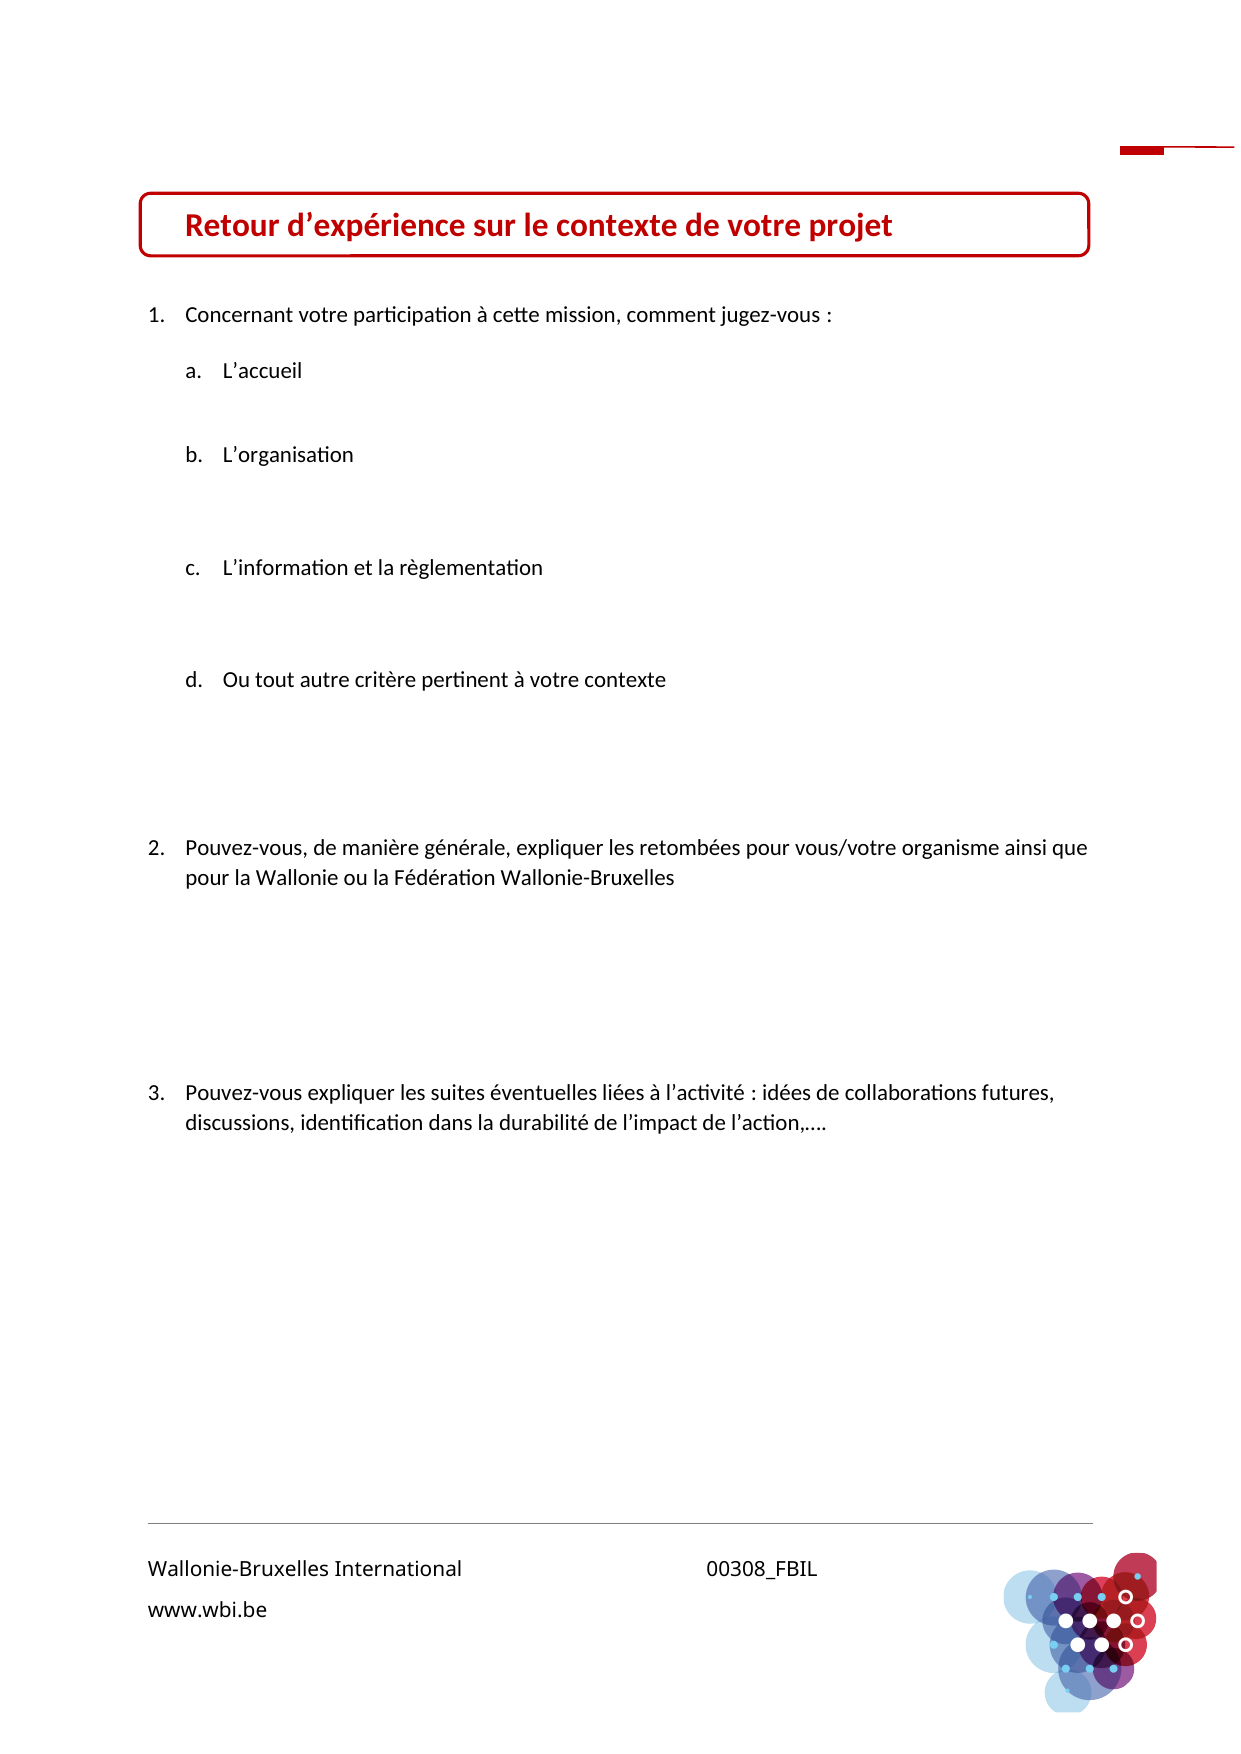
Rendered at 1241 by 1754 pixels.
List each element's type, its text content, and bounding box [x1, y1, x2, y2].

list Concernant votre participation à cette mission, comment jugez-vous : [148, 300, 1093, 328]
list Ou tout autre critère pertinent à votre contexte [185, 665, 1093, 693]
list Pouvez-vous, de manière générale, expliquer les retombées pour vous/votre organisme ainsi que pour la Wallonie ou la Fédération Wallonie-Bruxelles [148, 833, 1093, 891]
list Pouvez-vous expliquer les suites éventuelles liées à l’activité : idées de collaborations futures, discussions, identification dans la durabilité de l’impact de l’action,…. [148, 1078, 1093, 1136]
list L’accueil [185, 356, 1093, 384]
picture [1003, 1552, 1157, 1712]
text Retour d’expérience sur le contexte de votre projet [185, 204, 1087, 244]
list L’organisation [185, 441, 1093, 468]
list L’information et la règlementation [185, 553, 1093, 581]
